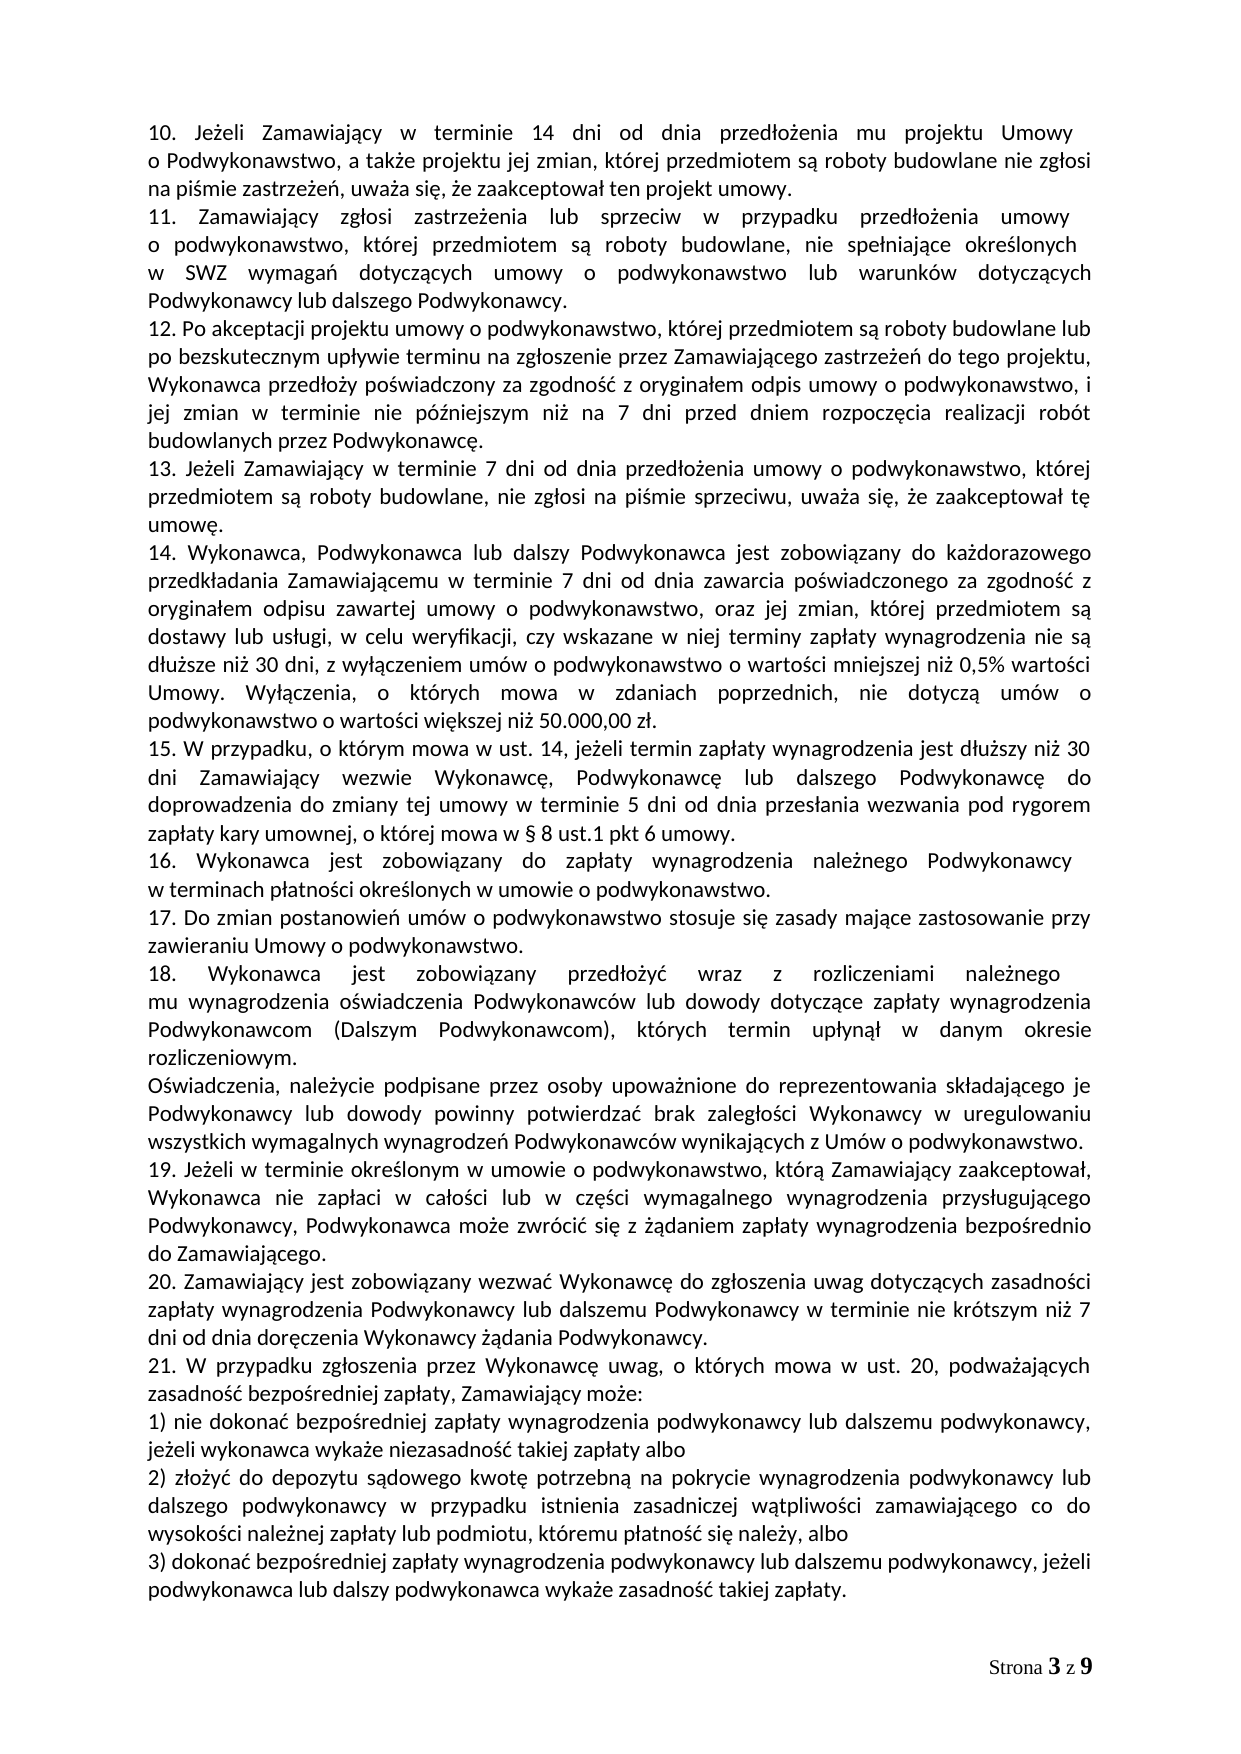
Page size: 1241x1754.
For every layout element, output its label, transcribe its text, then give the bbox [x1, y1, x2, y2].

text 17. Do zmian postanowień umów o podwykonawstwo stosuje się zasady mające zastosowanie przy zawieraniu Umowy o podwykonawstwo. [148, 903, 1093, 959]
text 11. Zamawiający zgłosi zastrzeżenia lub sprzeciw w przypadku przedłożenia umowy o podwykonawstwo, której przedmiotem są roboty budowlane, nie spełniające określonych w SWZ wymagań dotyczących umowy o podwykonawstwo lub warunków dotyczących Podwykonawcy lub dalszego Podwykonawcy. [148, 202, 1093, 314]
text 19. Jeżeli w terminie określonym w umowie o podwykonawstwo, którą Zamawiający zaakceptował, Wykonawca nie zapłaci w całości lub w części wymagalnego wynagrodzenia przysługującego Podwykonawcy, Podwykonawca może zwrócić się z żądaniem zapłaty wynagrodzenia bezpośrednio do Zamawiającego. [148, 1155, 1093, 1267]
text Oświadczenia, należycie podpisane przez osoby upoważnione do reprezentowania składającego je Podwykonawcy lub dowody powinny potwierdzać brak zaległości Wykonawcy w uregulowaniu wszystkich wymagalnych wynagrodzeń Podwykonawców wynikających z Umów o podwykonawstwo. [148, 1071, 1093, 1155]
text 2) złożyć do depozytu sądowego kwotę potrzebną na pokrycie wynagrodzenia podwykonawcy lub dalszego podwykonawcy w przypadku istnienia zasadniczej wątpliwości zamawiającego co do wysokości należnej zapłaty lub podmiotu, któremu płatność się należy, albo [148, 1463, 1093, 1547]
text 20. Zamawiający jest zobowiązany wezwać Wykonawcę do zgłoszenia uwag dotyczących zasadności zapłaty wynagrodzenia Podwykonawcy lub dalszemu Podwykonawcy w terminie nie krótszym niż 7 dni od dnia doręczenia Wykonawcy żądania Podwykonawcy. [148, 1267, 1093, 1351]
text 16. Wykonawca jest zobowiązany do zapłaty wynagrodzenia należnego Podwykonawcy w terminach płatności określonych w umowie o podwykonawstwo. [148, 847, 1093, 903]
text 1) nie dokonać bezpośredniej zapłaty wynagrodzenia podwykonawcy lub dalszemu podwykonawcy, jeżeli wykonawca wykaże niezasadność takiej zapłaty albo [148, 1407, 1093, 1463]
text 18. Wykonawca jest zobowiązany przedłożyć wraz z rozliczeniami należnego mu wynagrodzenia oświadczenia Podwykonawców lub dowody dotyczące zapłaty wynagrodzenia Podwykonawcom (Dalszym Podwykonawcom), których termin upłynął w danym okresie rozliczeniowym. [148, 959, 1093, 1071]
text 13. Jeżeli Zamawiający w terminie 7 dni od dnia przedłożenia umowy o podwykonawstwo, której przedmiotem są roboty budowlane, nie zgłosi na piśmie sprzeciwu, uważa się, że zaakceptował tę umowę. [148, 454, 1093, 538]
text 10. Jeżeli Zamawiający w terminie 14 dni od dnia przedłożenia mu projektu Umowy o Podwykonawstwo, a także projektu jej zmian, której przedmiotem są roboty budowlane nie zgłosi na piśmie zastrzeżeń, uważa się, że zaakceptował ten projekt umowy. [148, 118, 1093, 202]
text 15. W przypadku, o którym mowa w ust. 14, jeżeli termin zapłaty wynagrodzenia jest dłuższy niż 30 dni Zamawiający wezwie Wykonawcę, Podwykonawcę lub dalszego Podwykonawcę do doprowadzenia do zmiany tej umowy w terminie 5 dni od dnia przesłania wezwania pod rygorem zapłaty kary umownej, o której mowa w § 8 ust.1 pkt 6 umowy. [148, 734, 1093, 847]
text 14. Wykonawca, Podwykonawca lub dalszy Podwykonawca jest zobowiązany do każdorazowego przedkładania Zamawiającemu w terminie 7 dni od dnia zawarcia poświadczonego za zgodność z oryginałem odpisu zawartej umowy o podwykonawstwo, oraz jej zmian, której przedmiotem są dostawy lub usługi, w celu weryfikacji, czy wskazane w niej terminy zapłaty wynagrodzenia nie są dłuższe niż 30 dni, z wyłączeniem umów o podwykonawstwo o wartości mniejszej niż 0,5% wartości Umowy. Wyłączenia, o których mowa w zdaniach poprzednich, nie dotyczą umów o podwykonawstwo o wartości większej niż 50.000,00 zł. [148, 538, 1093, 734]
text 12. Po akceptacji projektu umowy o podwykonawstwo, której przedmiotem są roboty budowlane lub po bezskutecznym upływie terminu na zgłoszenie przez Zamawiającego zastrzeżeń do tego projektu, Wykonawca przedłoży poświadczony za zgodność z oryginałem odpis umowy o podwykonawstwo, i jej zmian w terminie nie późniejszym niż na 7 dni przed dniem rozpoczęcia realizacji robót budowlanych przez Podwykonawcę. [148, 314, 1093, 454]
text 21. W przypadku zgłoszenia przez Wykonawcę uwag, o których mowa w ust. 20, podważających zasadność bezpośredniej zapłaty, Zamawiający może: [148, 1351, 1093, 1407]
text 3) dokonać bezpośredniej zapłaty wynagrodzenia podwykonawcy lub dalszemu podwykonawcy, jeżeli podwykonawca lub dalszy podwykonawca wykaże zasadność takiej zapłaty. [148, 1547, 1093, 1603]
